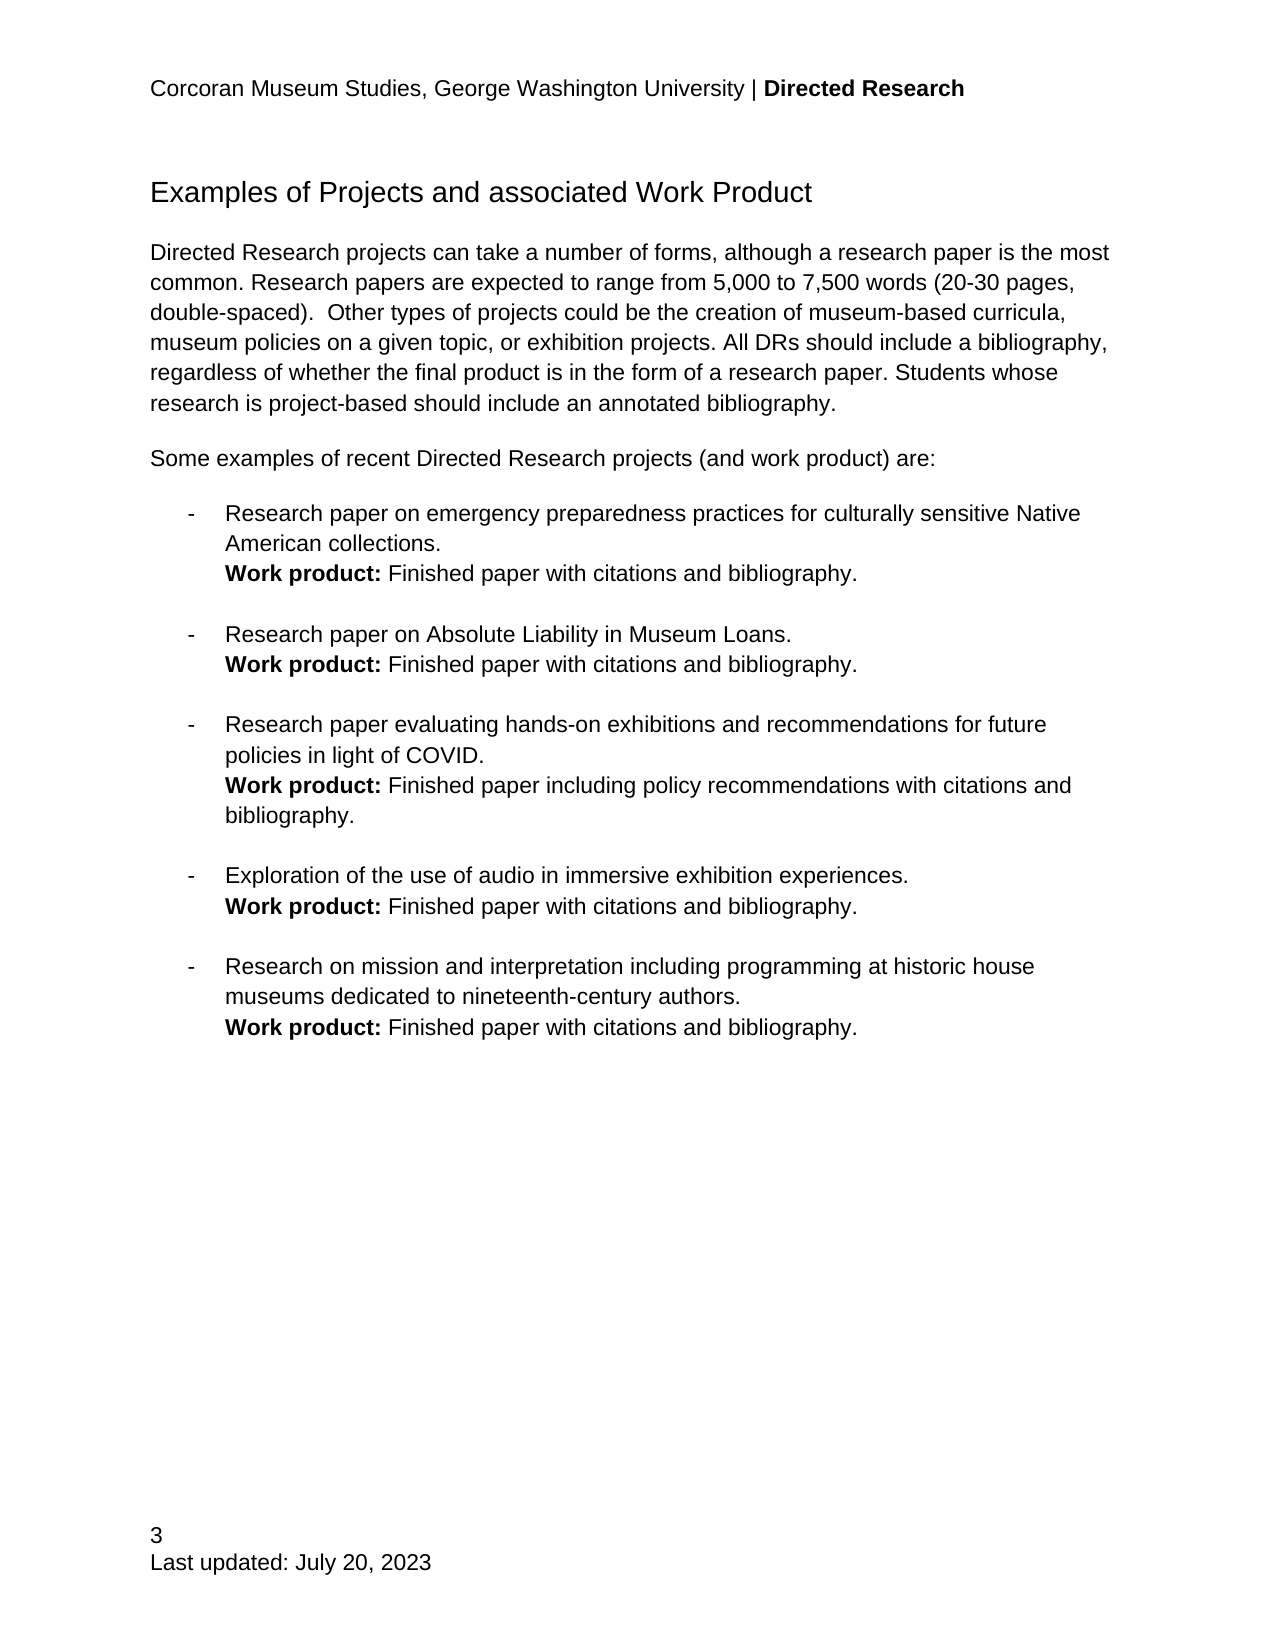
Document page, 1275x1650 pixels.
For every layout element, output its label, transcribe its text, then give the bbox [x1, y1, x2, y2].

list Research paper evaluating hands-on exhibitions and recommendations for future policies in light of COVID. Work product: Finished paper including policy recommendations with citations and bibliography. [187, 711, 1125, 859]
subtitle Examples of Projects and associated Work Product [150, 175, 1125, 208]
list Research paper on Absolute Liability in Museum Loans. Work product: Finished paper with citations and bibliography. [187, 621, 1125, 708]
text Some examples of recent Directed Research projects (and work product) are: [150, 445, 1125, 471]
list Research on mission and interpretation including programming at historic house museums dedicated to nineteenth-century authors. Work product: Finished paper with citations and bibliography. [187, 953, 1125, 1040]
list Research paper on emergency preparedness practices for culturally sensitive Native American collections. Work product: Finished paper with citations and bibliography. [187, 500, 1125, 617]
text Directed Research projects can take a number of forms, although a research paper is the most common. Research papers are expected to range from 5,000 to 7,500 words (20-30 pages, double-spaced). Other types of projects could be the creation of museum-based curricula, museum policies on a given topic, or exhibition projects. All DRs should include a bibliography, regardless of whether the final product is in the form of a research paper. Students whose research is project-based should include an annotated bibliography. [150, 238, 1125, 416]
list Exploration of the use of audio in immersive exhibition experiences. Work product: Finished paper with citations and bibliography. [187, 862, 1125, 949]
